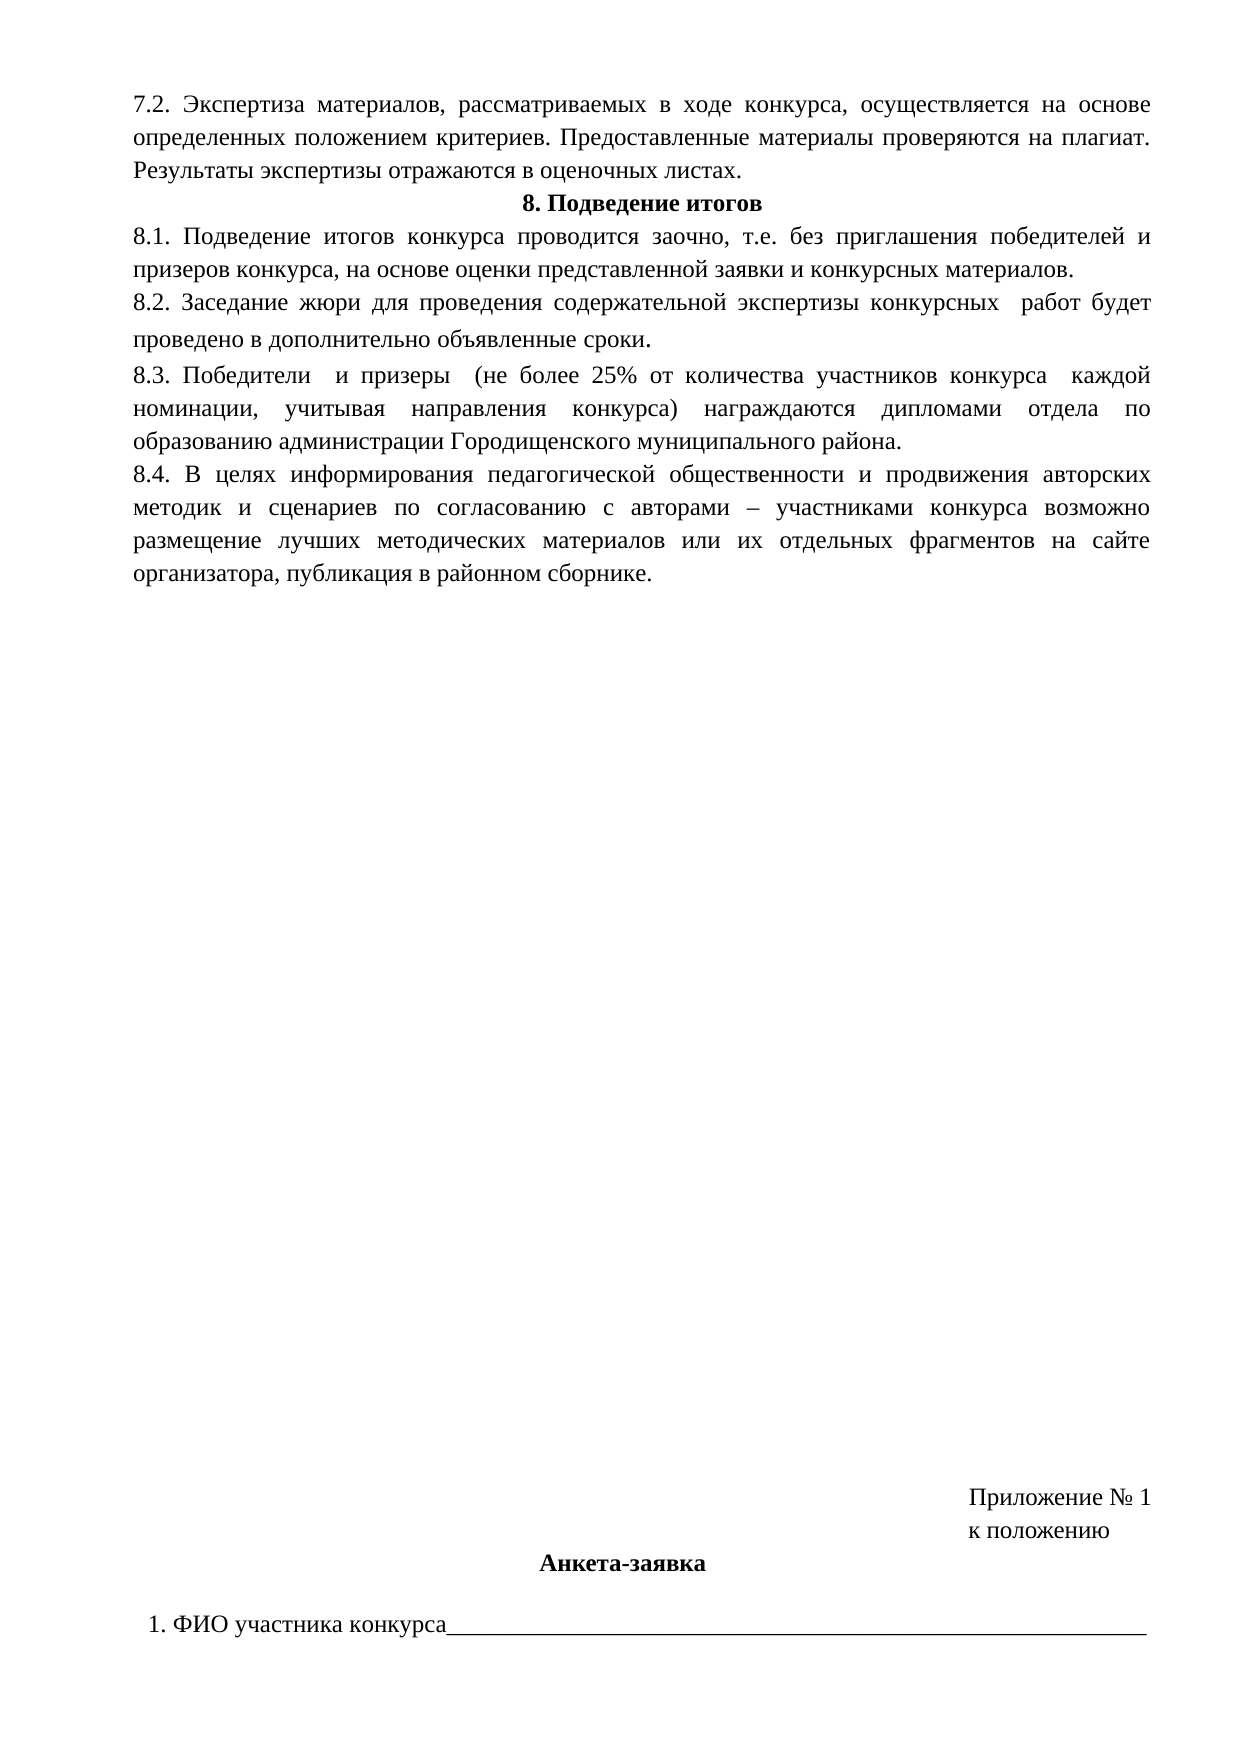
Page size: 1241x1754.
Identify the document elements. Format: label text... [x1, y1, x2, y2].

text 8.3. Победители и призеры (не более 25% от количества участников конкурса каждой номинации, учитывая направления конкурса) награждаются дипломами отдела по образованию администрации Городищенского муниципального района. [133, 360, 1152, 454]
text Анкета-заявка [133, 1548, 1152, 1576]
text 1. ФИО участника конкурса________________________________________________________ [148, 1609, 1152, 1638]
text 8.4. В целях информирования педагогической общественности и продвижения авторских методик и сценариев по согласованию с авторами – участниками конкурса возможно размещение лучших методических материалов или их отдельных фрагментов на сайте организатора, публикация в районном сборнике. [133, 459, 1152, 587]
text 8. Подведение итогов [133, 188, 1152, 216]
text 8.1. Подведение итогов конкурса проводится заочно, т.е. без приглашения победителей и призеров конкурса, на основе оценки представленной заявки и конкурсных материалов. [133, 221, 1152, 282]
text 8.2. Заседание жюри для проведения содержательной экспертизы конкурсных работ будет проведено в дополнительно объявленные сроки. [133, 287, 1152, 355]
text к положению [133, 1515, 1152, 1543]
text 7.2. Экспертиза материалов, рассматриваемых в ходе конкурса, осуществляется на основе определенных положением критериев. Предоставленные материалы проверяются на плагиат. Результаты экспертизы отражаются в оценочных листах. [133, 89, 1152, 183]
text Приложение № 1 [133, 1482, 1152, 1510]
